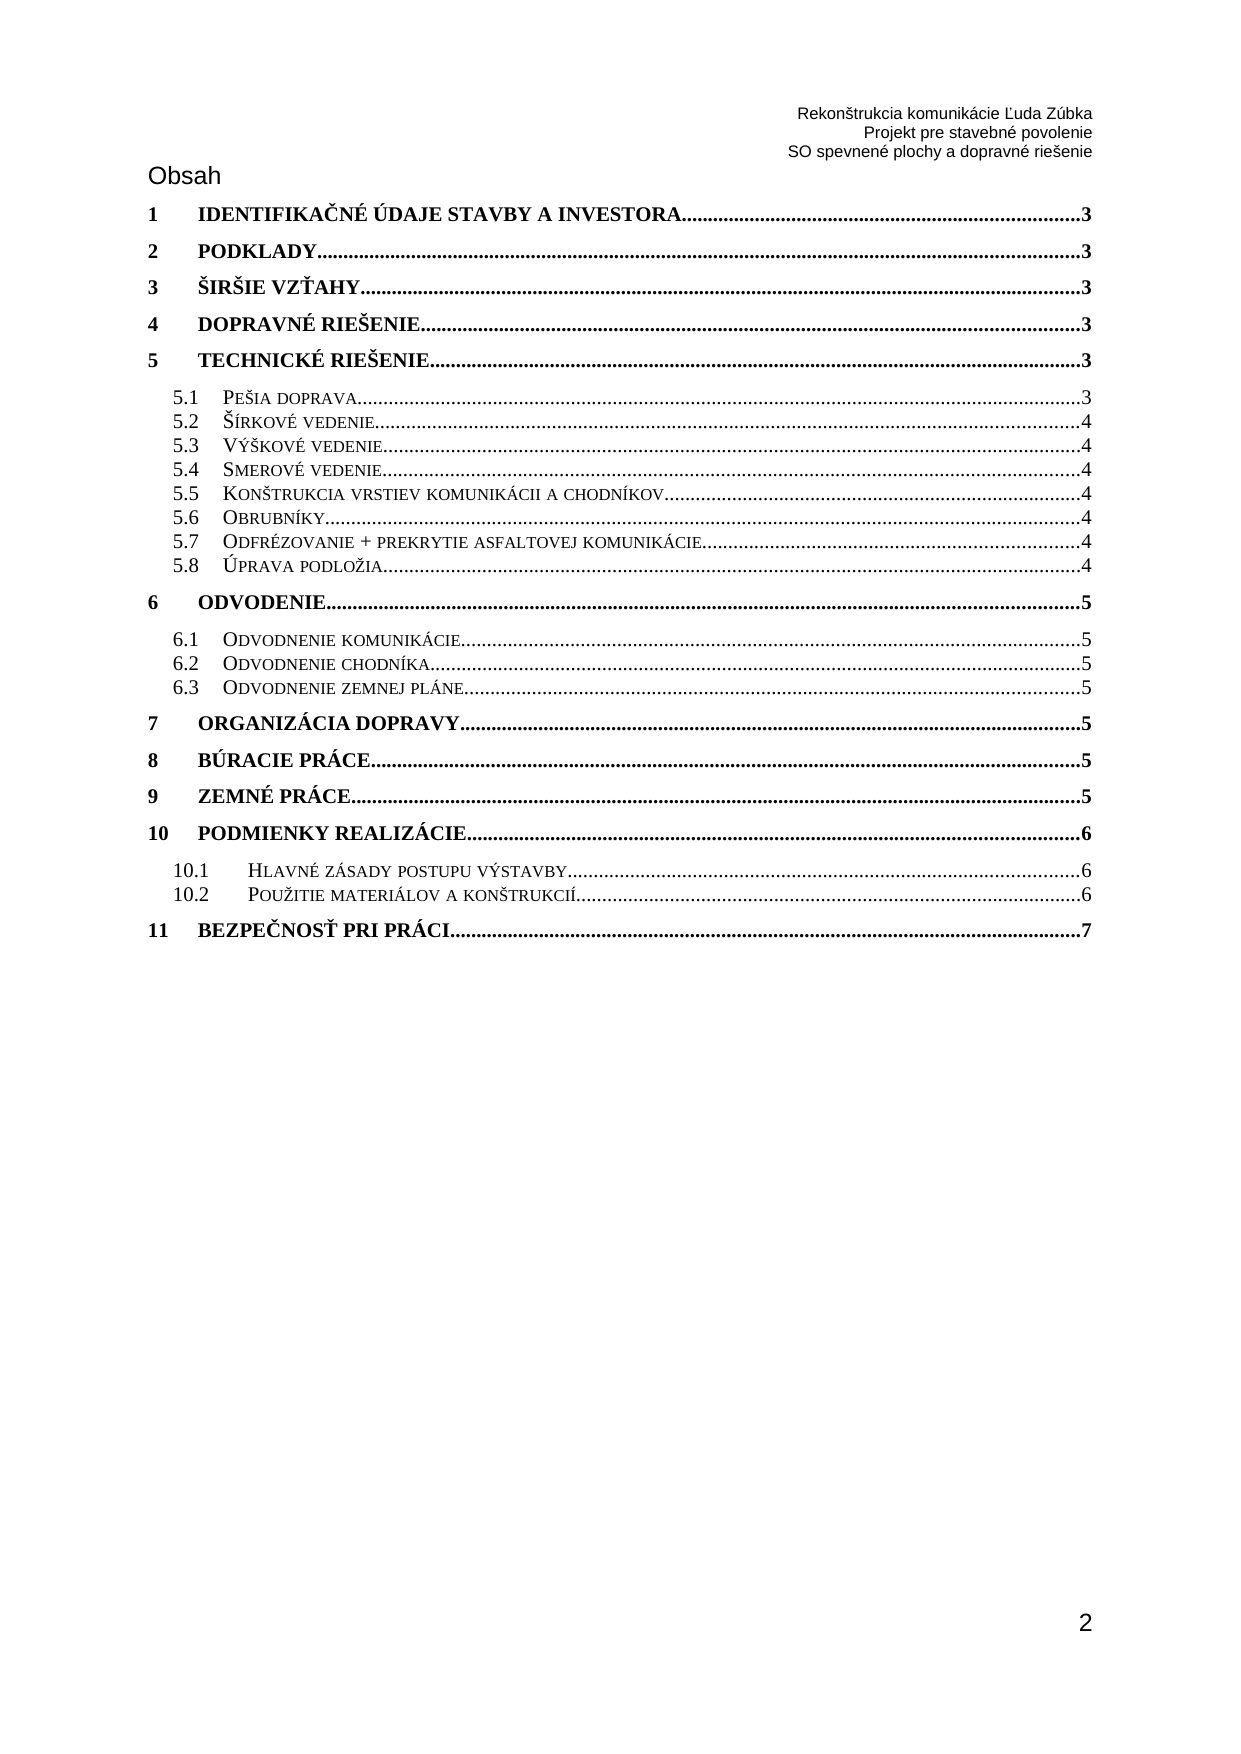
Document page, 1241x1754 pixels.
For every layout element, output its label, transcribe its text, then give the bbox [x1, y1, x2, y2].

text 8 Búracie práce 5 [148, 748, 1092, 772]
text 5.5 Konštrukcia vrstiev komunikácii a chodníkov 4 [173, 481, 1092, 505]
text 5.6 Obrubníky 4 [173, 505, 1092, 529]
text 5.1 Pešia doprava 3 [173, 385, 1092, 409]
text 3 Širšie vzťahy 3 [148, 275, 1092, 299]
text 2 Podklady 3 [148, 239, 1092, 263]
text 5.4 Smerové vedenie 4 [173, 457, 1092, 481]
text 1 Identifikačné údaje stavby a investora 3 [148, 202, 1092, 226]
text 9 Zemné práce 5 [148, 784, 1092, 808]
text 6.1 Odvodnenie komunikácie 5 [173, 627, 1092, 651]
text 11 Bezpečnosť pri práci 7 [148, 918, 1092, 942]
text 5.3 Výškové vedenie 4 [173, 433, 1092, 457]
text 4 Dopravné riešenie 3 [148, 312, 1092, 336]
text 7 Organizácia dopravy 5 [148, 711, 1092, 735]
text 6 Odvodenie 5 [148, 590, 1092, 614]
text 5 Technické riešenie 3 [148, 348, 1092, 372]
text 6.2 Odvodnenie chodníka 5 [173, 651, 1092, 675]
text 10.1 Hlavné zásady postupu výstavby 6 [173, 857, 1092, 882]
text 5.2 Šírkové vedenie 4 [173, 409, 1092, 433]
text 10 Podmienky realizácie 6 [148, 821, 1092, 845]
text 6.3 Odvodnenie zemnej pláne 5 [173, 675, 1092, 699]
text 5.7 Odfrézovanie + prekrytie asfaltovej komunikácie 4 [173, 529, 1092, 553]
text 10.2 Použitie materiálov a konštrukcií 6 [173, 882, 1092, 906]
text Obsah [148, 161, 1092, 190]
text 5.8 Úprava podložia 4 [173, 553, 1092, 577]
